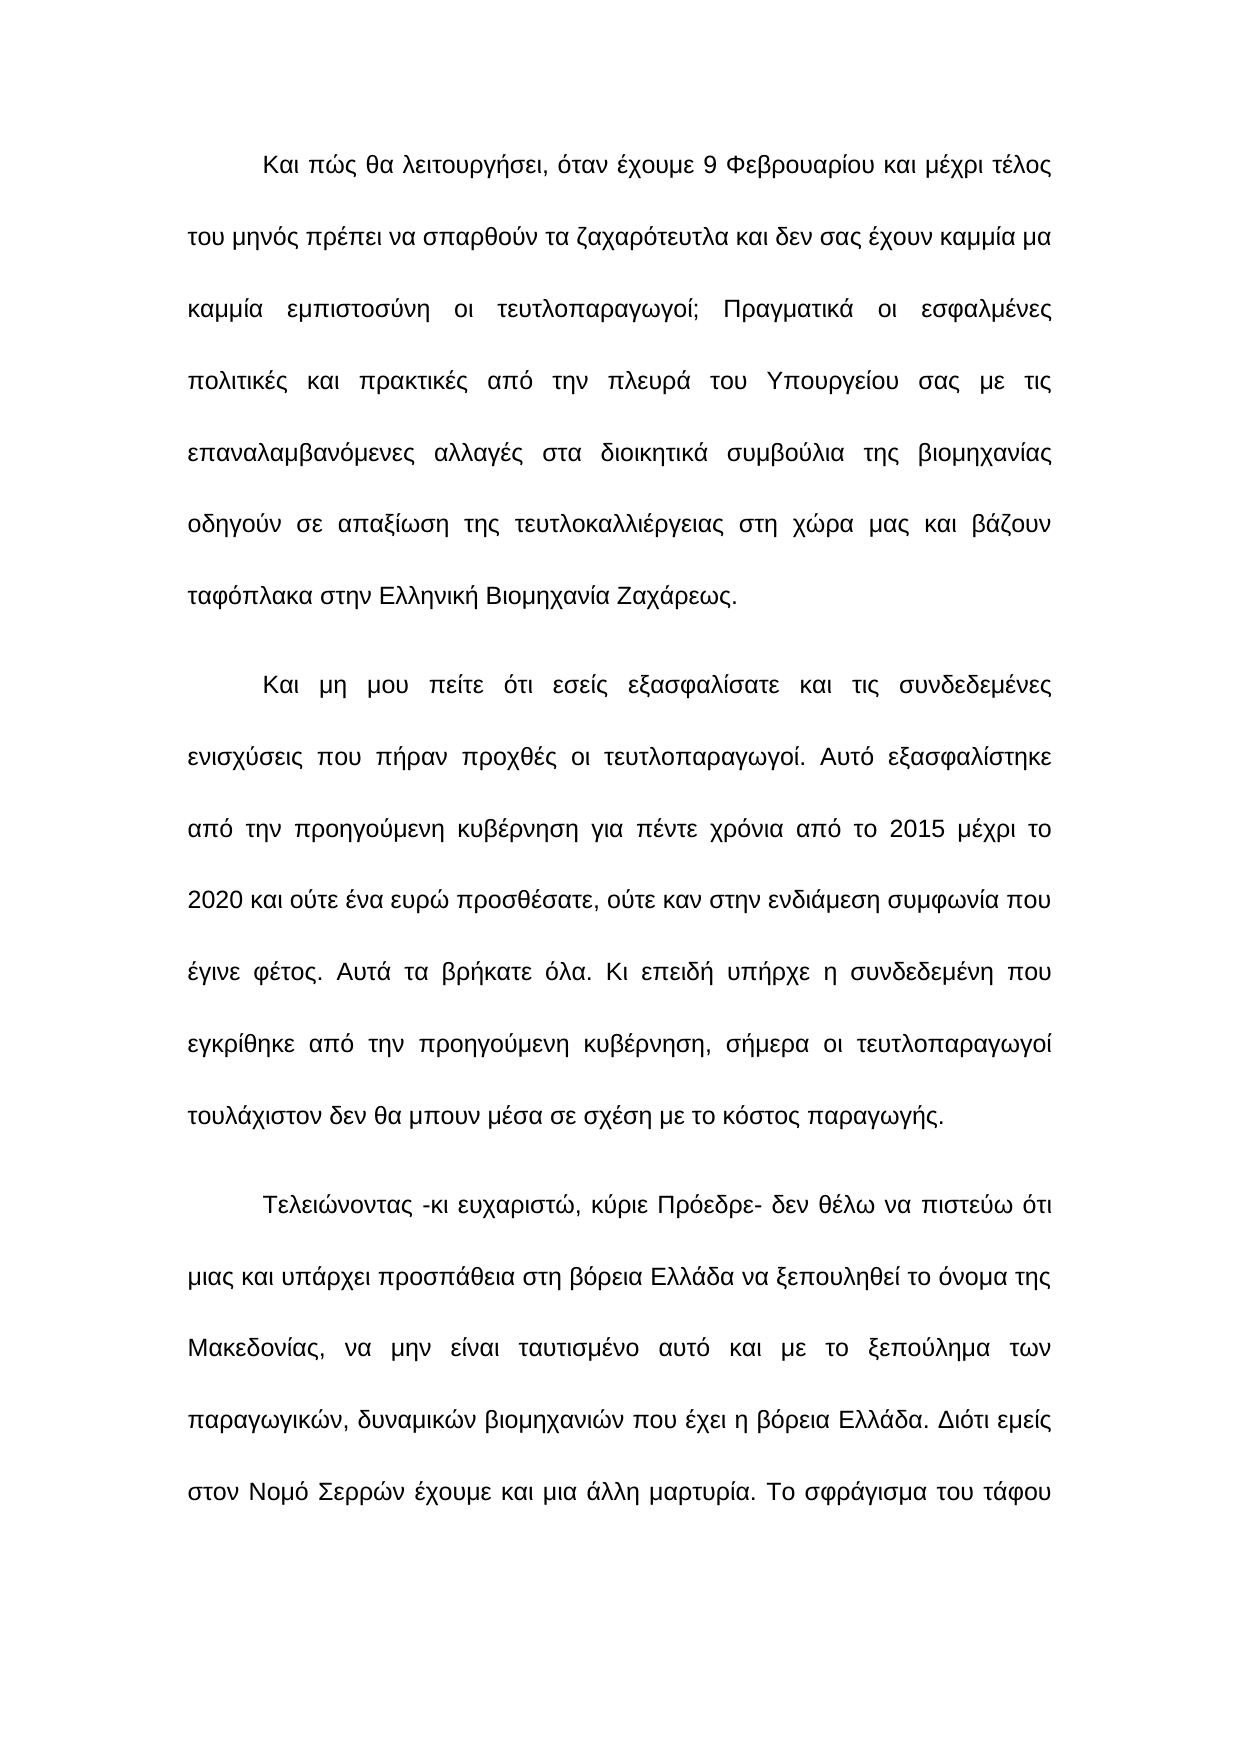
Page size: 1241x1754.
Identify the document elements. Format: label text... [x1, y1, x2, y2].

text Και πώς θα λειτουργήσει, όταν έχουμε 9 Φεβρουαρίου και μέχρι τέλος του μηνός πρέπει να σπαρθούν τα ζαχαρότευτλα και δεν σας έχουν καμμία μα καμμία εμπιστοσύνη οι τευτλοπαραγωγοί; Πραγματικά οι εσφαλμένες πολιτικές και πρακτικές από την πλευρά του Υπουργείου σας με τις επαναλαμβανόμενες αλλαγές στα διοικητικά συμβούλια της βιομηχανίας οδηγούν σε απαξίωση της τευτλοκαλλιέργειας στη χώρα μας και βάζουν ταφόπλακα στην Ελληνική Βιομηχανία Ζαχάρεως. [187, 150, 1053, 610]
text Και μη μου πείτε ότι εσείς εξασφαλίσατε και τις συνδεδεμένες ενισχύσεις που πήραν προχθές οι τευτλοπαραγωγοί. Αυτό εξασφαλίστηκε από την προηγούμενη κυβέρνηση για πέντε χρόνια από το 2015 μέχρι το 2020 και ούτε ένα ευρώ προσθέσατε, ούτε καν στην ενδιάμεση συμφωνία που έγινε φέτος. Αυτά τα βρήκατε όλα. Κι επειδή υπήρχε η συνδεδεμένη που εγκρίθηκε από την προηγούμενη κυβέρνηση, σήμερα οι τευτλοπαραγωγοί τουλάχιστον δεν θα μπουν μέσα σε σχέση με το κόστος παραγωγής. [187, 670, 1053, 1130]
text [187, 1189, 1053, 1506]
